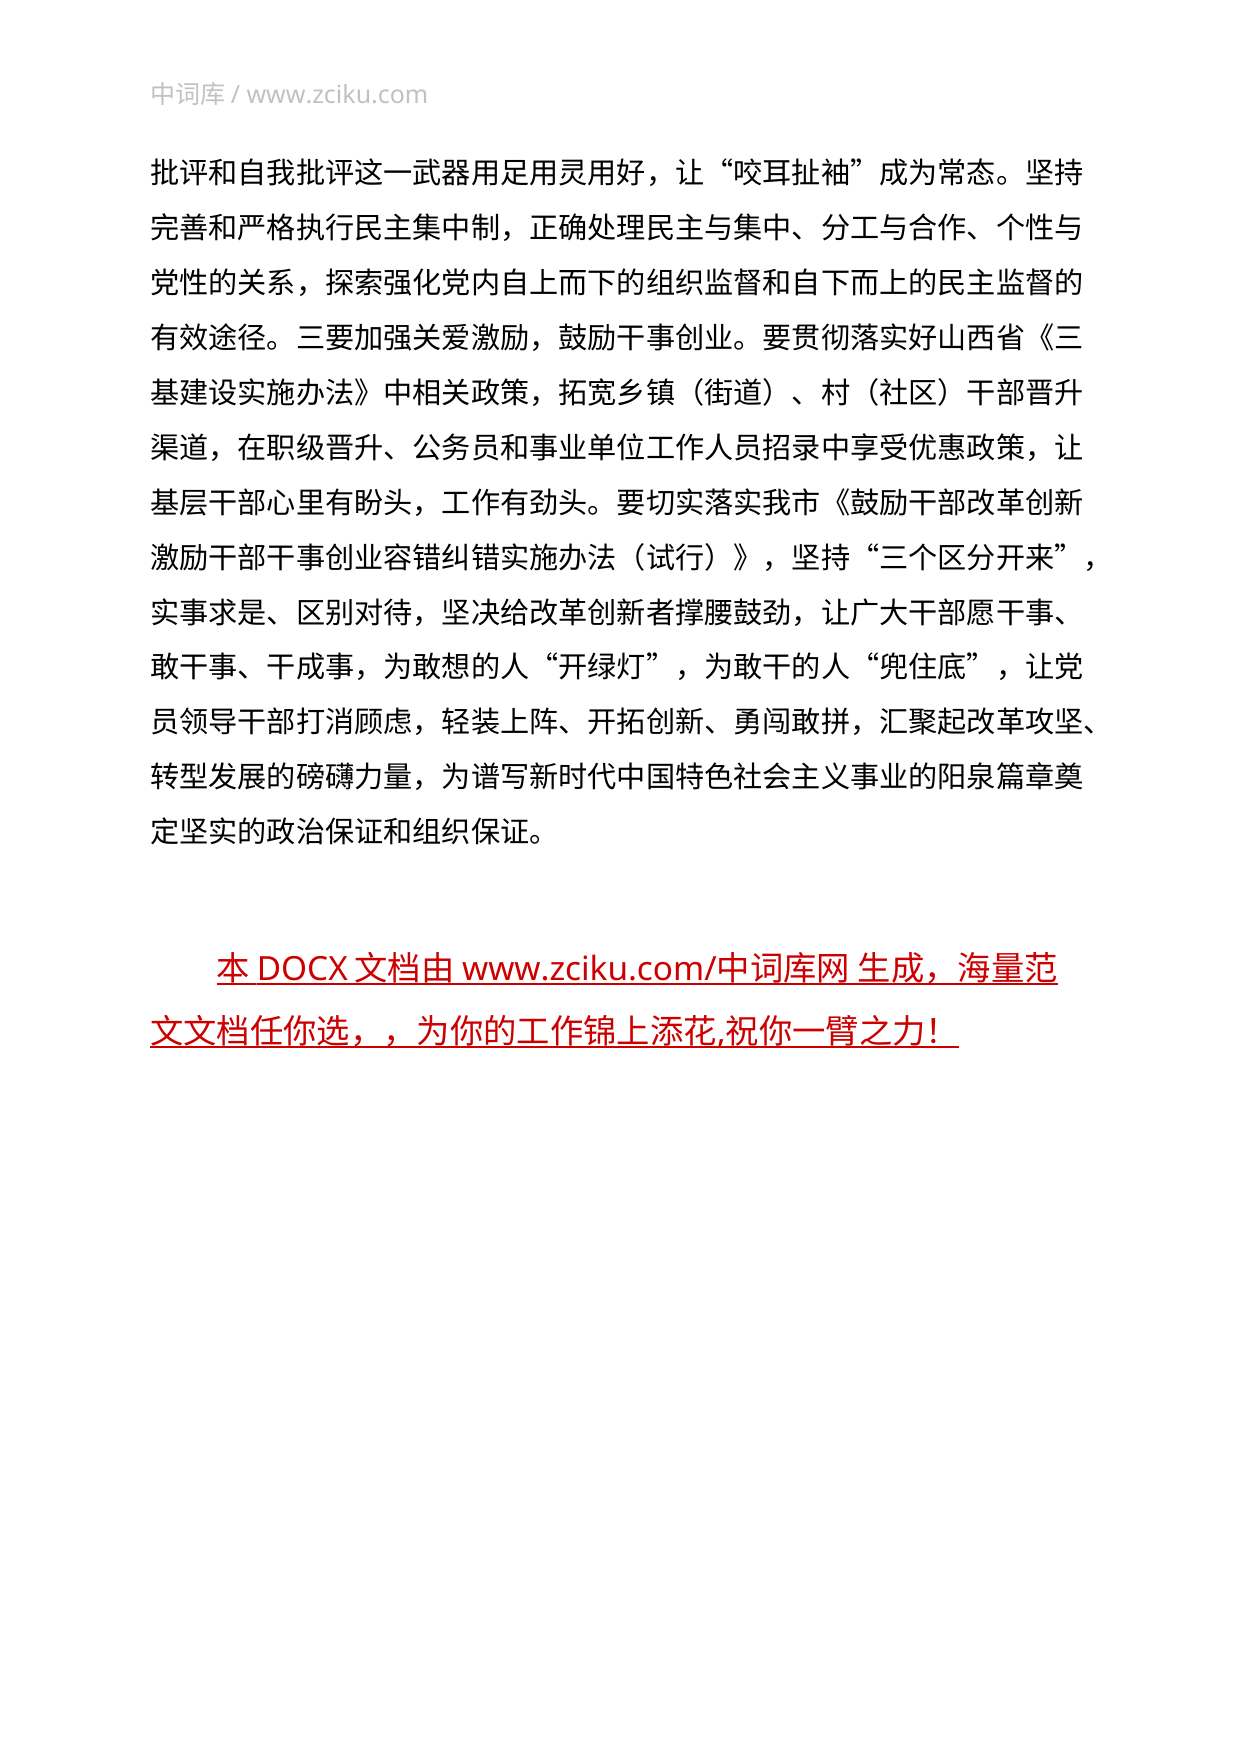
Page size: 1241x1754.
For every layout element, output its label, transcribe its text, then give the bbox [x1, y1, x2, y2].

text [150, 150, 1090, 851]
text 本DOCX文档由 www.zciku.com/中词库网 生成，海量范文文档任你选，，为你的工作锦上添花,祝你一臂之力！ [150, 942, 1090, 1053]
